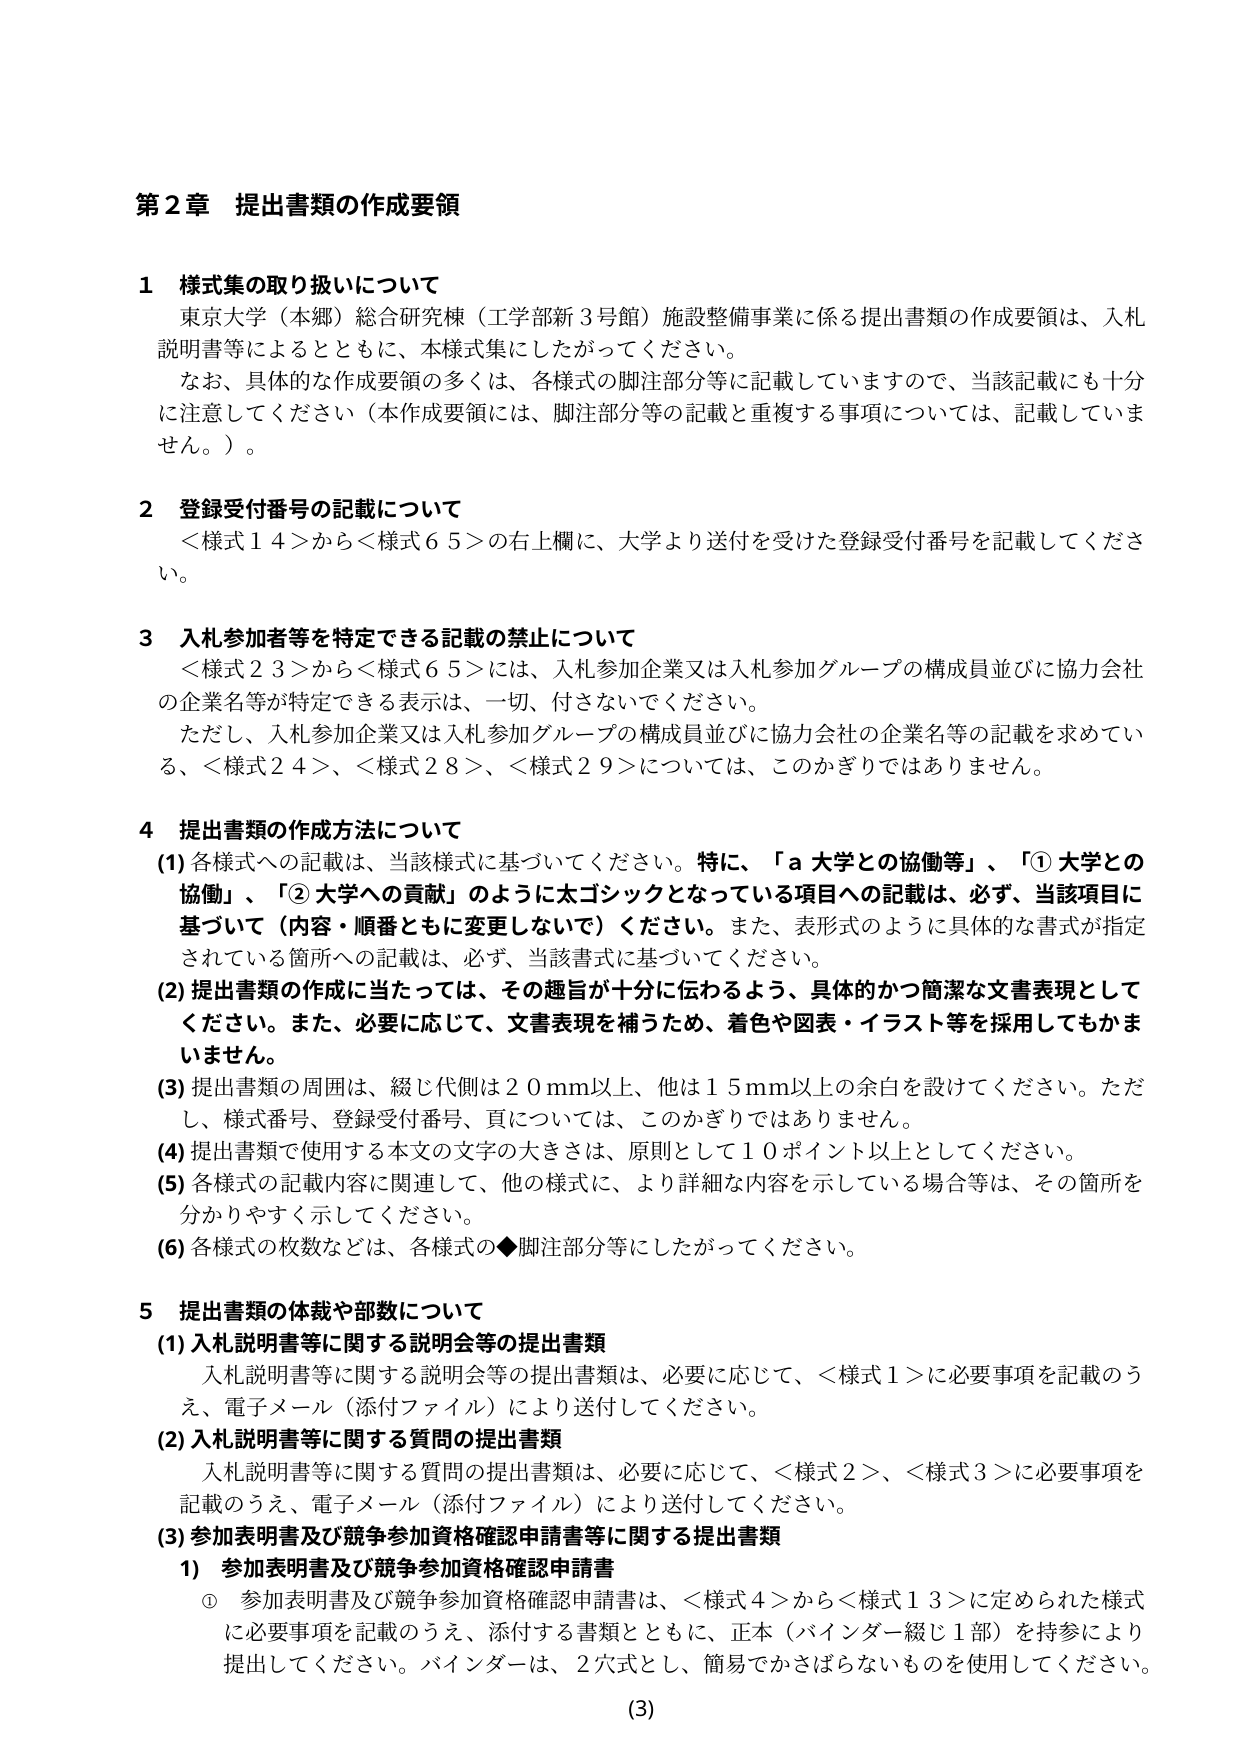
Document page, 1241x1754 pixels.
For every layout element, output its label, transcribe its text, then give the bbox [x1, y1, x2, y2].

text (3) 参加表明書及び競争参加資格確認申請書等に関する提出書類 [157, 1519, 1146, 1551]
text (1) 各様式への記載は、当該様式に基づいてください。特に、「ａ 大学との協働等」、「① 大学との協働」、「② 大学への貢献」のように太ゴシックとなっている項目への記載は、必ず、当該項目に基づいて（内容・順番ともに変更しないで）ください。また、表形式のように具体的な書式が指定されている箇所への記載は、必ず、当該書式に基づいてください。 [157, 845, 1146, 973]
text １ 様式集の取り扱いについて [135, 267, 1146, 299]
text 入札説明書等に関する説明会等の提出書類は、必要に応じて、＜様式１＞に必要事項を記載のうえ、電子メール（添付ファイル）により送付してください。 [179, 1358, 1146, 1422]
text ＜様式２３＞から＜様式６５＞には、入札参加企業又は入札参加グループの構成員並びに協力会社の企業名等が特定できる表示は、一切、付さないでください。 [157, 652, 1146, 717]
text (4) 提出書類で使用する本文の文字の大きさは、原則として１０ポイント以上としてください。 [157, 1134, 1146, 1166]
text ４ 提出書類の作成方法について [135, 813, 1146, 845]
text (3) 提出書類の周囲は、綴じ代側は２０ｍｍ以上、他は１５ｍｍ以上の余白を設けてください。ただし、様式番号、登録受付番号、頁については、このかぎりではありません。 [157, 1069, 1146, 1134]
text 1) 参加表明書及び競争参加資格確認申請書 [179, 1551, 1146, 1583]
text ５ 提出書類の体裁や部数について [135, 1294, 1146, 1326]
text 第２章 提出書類の作成要領 [135, 171, 1146, 235]
text (2) 入札説明書等に関する質問の提出書類 [157, 1422, 1146, 1454]
text 東京大学（本郷）総合研究棟（工学部新３号館）施設整備事業に係る提出書類の作成要領は、入札説明書等によるとともに、本様式集にしたがってください。 [157, 299, 1146, 364]
text (1) 入札説明書等に関する説明会等の提出書類 [157, 1326, 1146, 1358]
text ＜様式１４＞から＜様式６５＞の右上欄に、大学より送付を受けた登録受付番号を記載してください。 [157, 524, 1146, 588]
text (6) 各様式の枚数などは、各様式の◆脚注部分等にしたがってください。 [157, 1230, 1146, 1262]
text ２ 登録受付番号の記載について [135, 492, 1146, 524]
text (2) 提出書類の作成に当たっては、その趣旨が十分に伝わるよう、具体的かつ簡潔な文書表現としてください。また、必要に応じて、文書表現を補うため、着色や図表・イラスト等を採用してもかまいません。 [157, 973, 1146, 1069]
text ３ 入札参加者等を特定できる記載の禁止について [135, 620, 1146, 652]
text (5) 各様式の記載内容に関連して、他の様式に、より詳細な内容を示している場合等は、その箇所を分かりやすく示してください。 [157, 1166, 1146, 1230]
text なお、具体的な作成要領の多くは、各様式の脚注部分等に記載していますので、当該記載にも十分に注意してください（本作成要領には、脚注部分等の記載と重複する事項については、記載していません。）。 [157, 364, 1146, 460]
text 入札説明書等に関する質問の提出書類は、必要に応じて、＜様式２＞、＜様式３＞に必要事項を記載のうえ、電子メール（添付ファイル）により送付してください。 [179, 1454, 1146, 1519]
text ただし、入札参加企業又は入札参加グループの構成員並びに協力会社の企業名等の記載を求めている、＜様式２４＞、＜様式２８＞、＜様式２９＞については、このかぎりではありません。 [157, 717, 1146, 781]
text ① 参加表明書及び競争参加資格確認申請書は、＜様式４＞から＜様式１３＞に定められた様式に必要事項を記載のうえ、添付する書類とともに、正本（バインダー綴じ１部）を持参により提出してください。バインダーは、２穴式とし、簡易でかさばらないものを使用してください。 [201, 1583, 1146, 1679]
